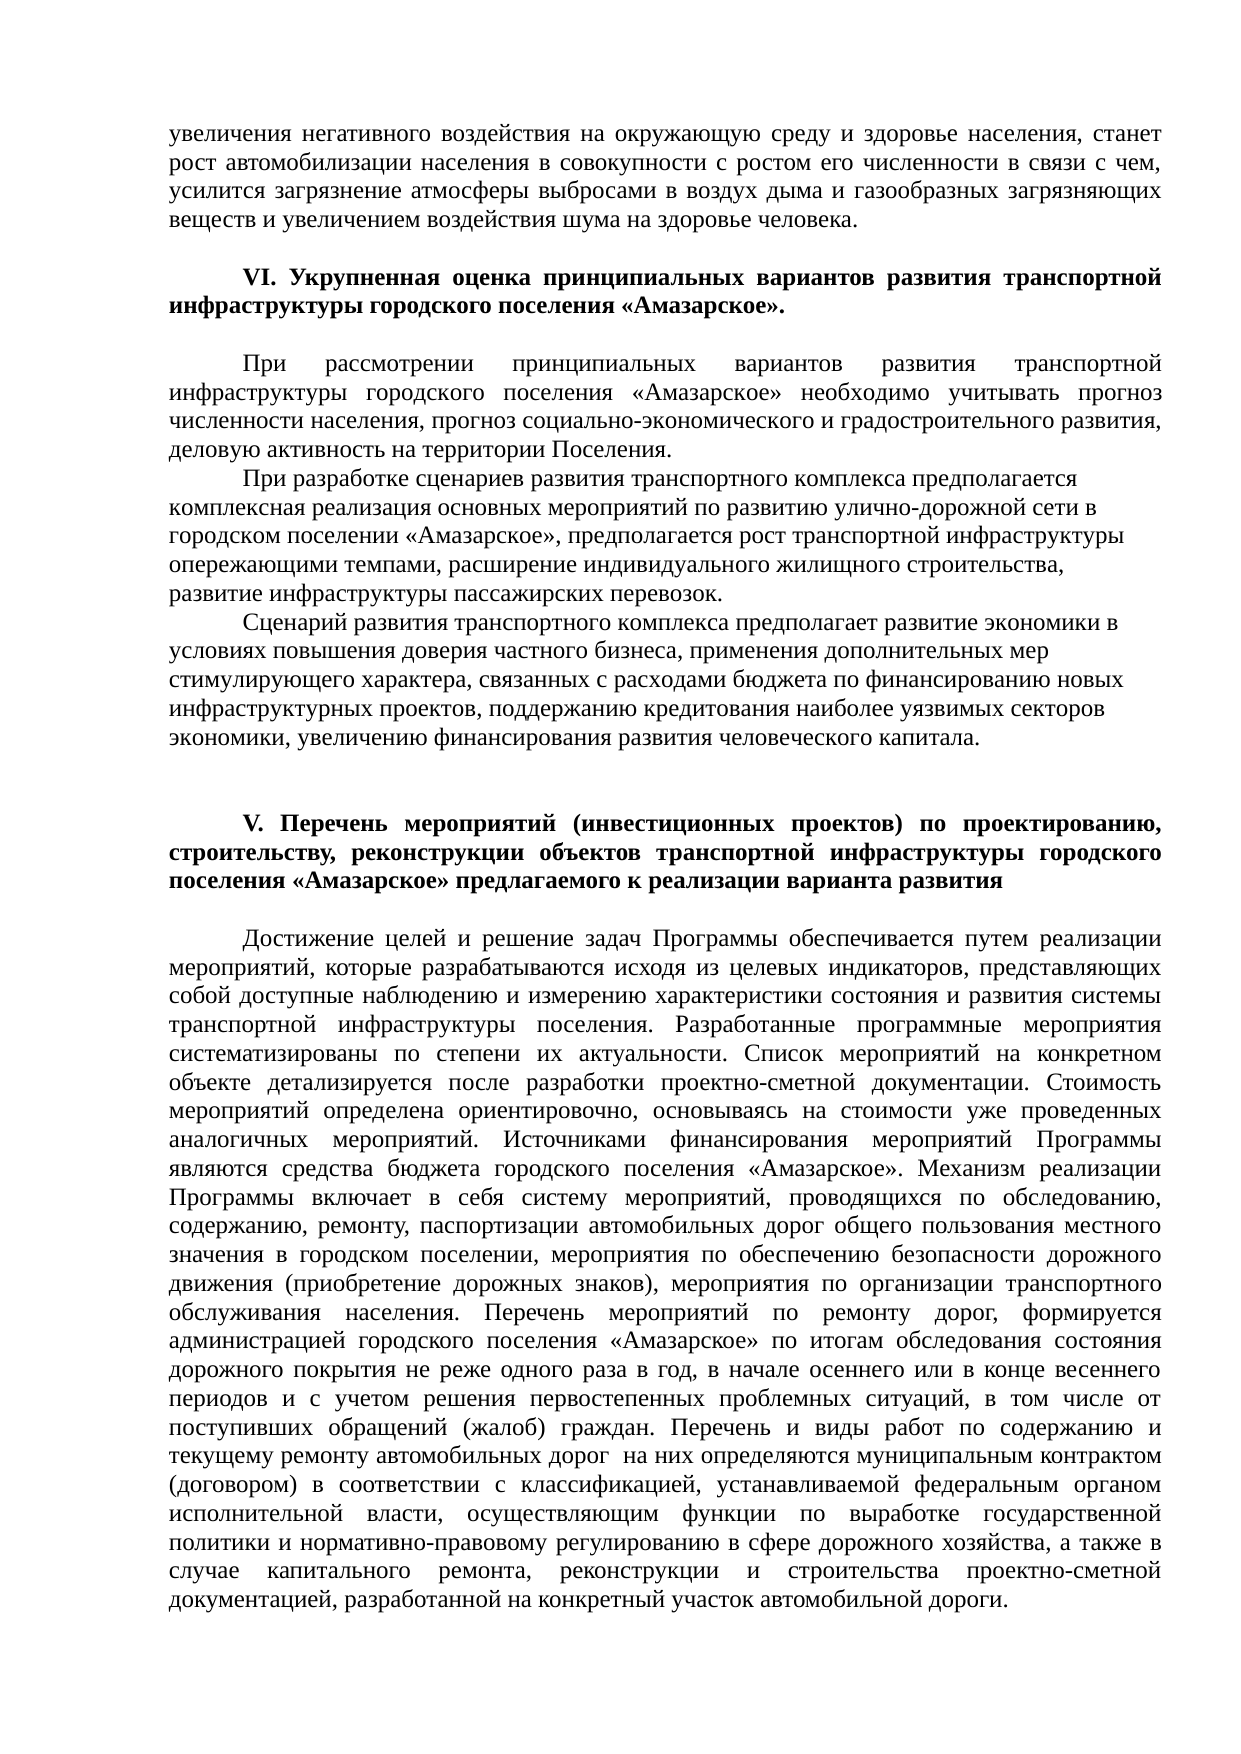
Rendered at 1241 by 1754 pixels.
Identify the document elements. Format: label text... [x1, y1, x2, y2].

text V. Перечень мероприятий (инвестиционных проектов) по проектированию, строительству, реконструкции объектов транспортной инфраструктуры городского поселения «Амазарское» предлагаемого к реализации варианта развития [169, 808, 1162, 894]
text При разработке сценариев развития транспортного комплекса предполагается комплексная реализация основных мероприятий по развитию улично-дорожной сети в городском поселении «Амазарское», предполагается рост транспортной инфраструктуры опережающими темпами, расширение индивидуального жилищного строительства, развитие инфраструктуры пассажирских перевозок. [169, 463, 1162, 607]
text VI. Укрупненная оценка принципиальных вариантов развития транспортной инфраструктуры городского поселения «Амазарское». [169, 262, 1162, 319]
text Сценарий развития транспортного комплекса предполагает развитие экономики в условиях повышения доверия частного бизнеса, применения дополнительных мер стимулирующего характера, связанных с расходами бюджета по финансированию новых инфраструктурных проектов, поддержанию кредитования наиболее уязвимых секторов экономики, увеличению финансирования развития человеческого капитала. [169, 607, 1162, 751]
text При рассмотрении принципиальных вариантов развития транспортной инфраструктуры городского поселения «Амазарское» необходимо учитывать прогноз численности населения, прогноз социально-экономического и градостроительного развития, деловую активность на территории Поселения. [169, 348, 1162, 463]
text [169, 118, 1162, 233]
text Достижение целей и решение задач Программы обеспечивается путем реализации мероприятий, которые разрабатываются исходя из целевых индикаторов, представляющих собой доступные наблюдению и измерению характеристики состояния и развития системы транспортной инфраструктуры поселения. Разработанные программные мероприятия систематизированы по степени их актуальности. Список мероприятий на конкретном объекте детализируется после разработки проектно-сметной документации. Стоимость мероприятий определена ориентировочно, основываясь на стоимости уже проведенных аналогичных мероприятий. Источниками финансирования мероприятий Программы являются средства бюджета городского поселения «Амазарское». Механизм реализации Программы включает в себя систему мероприятий, проводящихся по обследованию, содержанию, ремонту, паспортизации автомобильных дорог общего пользования местного значения в городском поселении, мероприятия по обеспечению безопасности дорожного движения (приобретение дорожных знаков), мероприятия по организации транспортного обслуживания населения. Перечень мероприятий по ремонту дорог, формируется администрацией городского поселения «Амазарское» по итогам обследования состояния дорожного покрытия не реже одного раза в год, в начале осеннего или в конце весеннего периодов и с учетом решения первостепенных проблемных ситуаций, в том числе от поступивших обращений (жалоб) граждан. Перечень и виды работ по содержанию и текущему ремонту автомобильных дорог на них определяются муниципальным контрактом (договором) в соответствии с классификацией, устанавливаемой федеральным органом исполнительной власти, осуществляющим функции по выработке государственной политики и нормативно-правовому регулированию в сфере дорожного хозяйства, а также в случае капитального ремонта, реконструкции и строительства проектно-сметной документацией, разработанной на конкретный участок автомобильной дороги. [169, 923, 1162, 1613]
